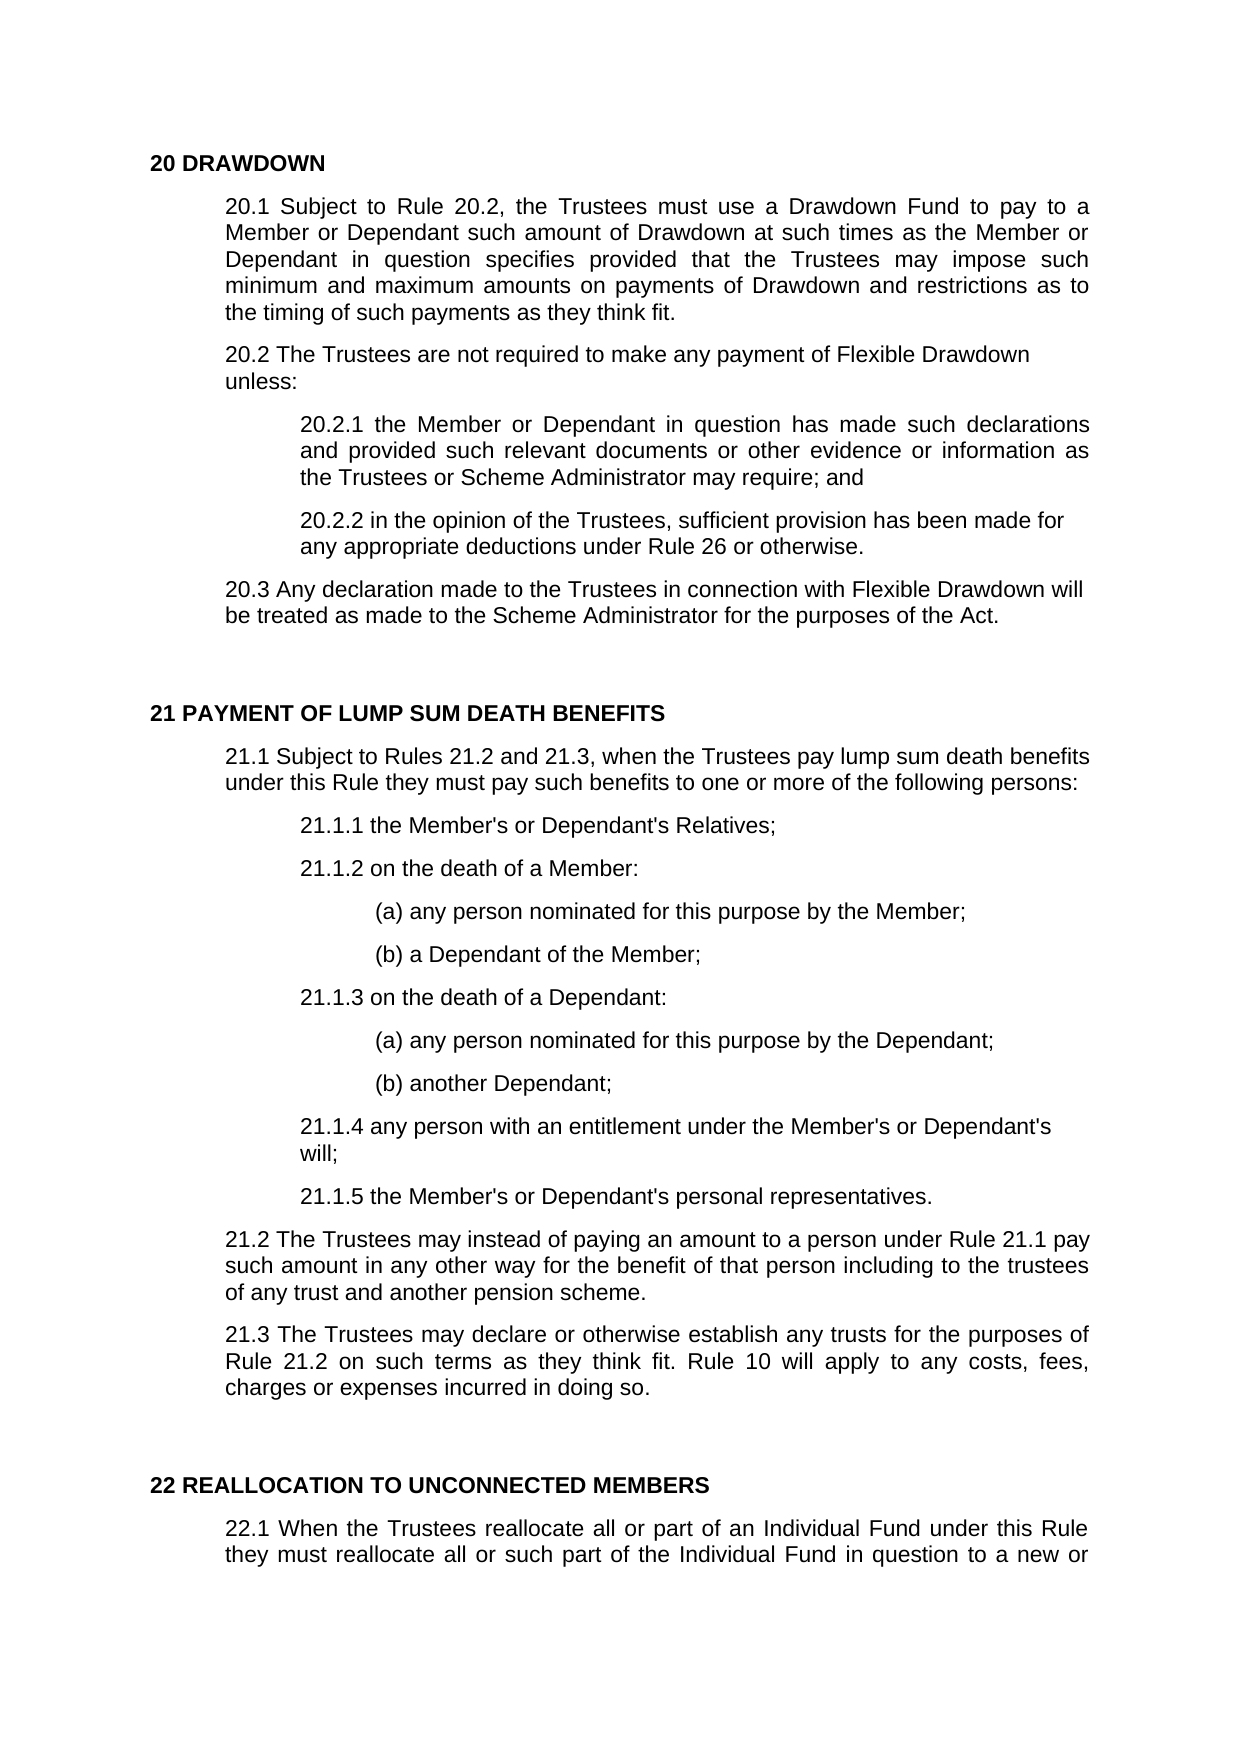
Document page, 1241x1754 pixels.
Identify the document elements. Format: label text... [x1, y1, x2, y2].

text (a) any person nominated for this purpose by the Member; [300, 898, 1090, 924]
text (a) any person nominated for this purpose by the Dependant; [300, 1027, 1090, 1054]
text 21.2 The Trustees may instead of paying an amount to a person under Rule 21.1 pay such amount in any other way for the benefit of that person including to the trustees of any trust and another pension scheme. [225, 1226, 1090, 1305]
text 21.1.4 any person with an entitlement under the Member's or Dependant's will; [300, 1113, 1090, 1166]
text (b) a Dependant of the Member; [300, 941, 1090, 968]
text 21.1.1 the Member's or Dependant's Relatives; [225, 812, 1090, 838]
text 21 PAYMENT OF LUMP SUM DEATH BENEFITS [150, 700, 1090, 726]
text 21.3 The Trustees may declare or otherwise establish any trusts for the purposes of Rule 21.2 on such terms as they think fit. Rule 10 will apply to any costs, fees, charges or expenses incurred in doing so. [225, 1321, 1090, 1401]
text 21.1 Subject to Rules 21.2 and 21.3, when the Trustees pay lump sum death benefits under this Rule they must pay such benefits to one or more of the following persons: [225, 743, 1090, 796]
text 20.2.1 the Member or Dependant in question has made such declarations and provided such relevant documents or other evidence or information as the Trustees or Scheme Administrator may require; and [300, 411, 1090, 490]
text 20.3 Any declaration made to the Trustees in connection with Flexible Drawdown will be treated as made to the Scheme Administrator for the purposes of the Act. [225, 576, 1090, 629]
text 20.1 Subject to Rule 20.2, the Trustees must use a Drawdown Fund to pay to a Member or Dependant such amount of Drawdown at such times as the Member or Dependant in question specifies provided that the Trustees may impose such minimum and maximum amounts on payments of Drawdown and restrictions as to the timing of such payments as they think fit. [225, 193, 1090, 325]
text 22 REALLOCATION TO UNCONNECTED MEMBERS [150, 1472, 1090, 1498]
text 20.2.2 in the opinion of the Trustees, sufficient provision has been made for any appropriate deductions under Rule 26 or otherwise. [300, 507, 1090, 559]
text 21.1.3 on the death of a Dependant: [225, 984, 1090, 1011]
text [225, 1515, 1090, 1567]
text 21.1.5 the Member's or Dependant's personal representatives. [225, 1183, 1090, 1209]
text 20 DRAWDOWN [150, 150, 1090, 176]
text 21.1.2 on the death of a Member: [225, 855, 1090, 882]
text 20.2 The Trustees are not required to make any payment of Flexible Drawdown unless: [225, 341, 1090, 394]
text (b) another Dependant; [300, 1070, 1090, 1097]
